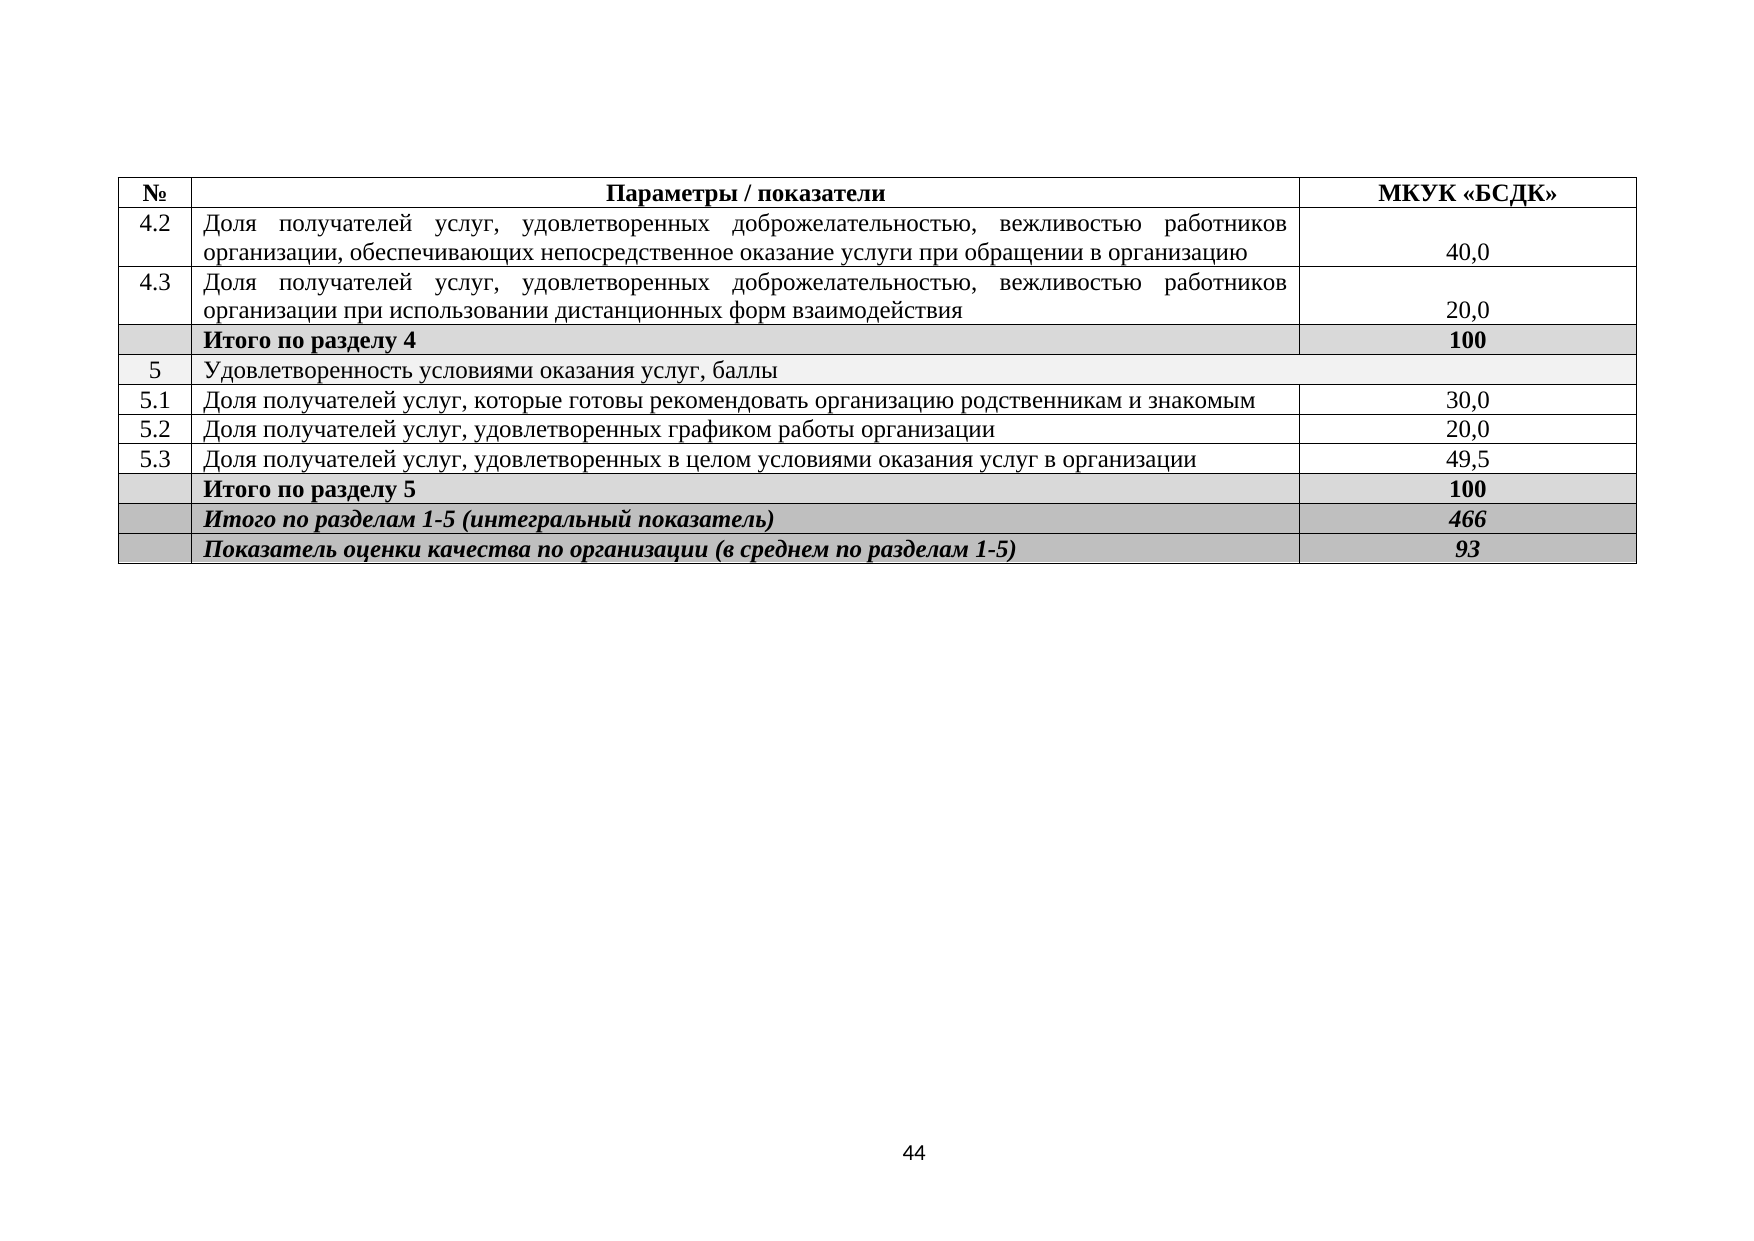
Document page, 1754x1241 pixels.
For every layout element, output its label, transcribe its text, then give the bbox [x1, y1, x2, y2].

table_cell 100 [1300, 325, 1636, 354]
table_cell Показатель оценки качества по организации (в среднем по разделам 1-5) [192, 534, 1299, 562]
table_cell Доля получателей услуг, удовлетворенных графиком работы организации [192, 415, 1299, 443]
table_cell 5.1 [119, 385, 191, 413]
table_cell [119, 534, 191, 562]
table_cell 40,0 [1300, 208, 1636, 266]
table_cell Удовлетворенность условиями оказания услуг, баллы [192, 355, 1636, 384]
table_cell 20,0 [1300, 415, 1636, 443]
table_cell Доля получателей услуг, удовлетворенных доброжелательностью, вежливостью работников организации, обеспечивающих непосредственное оказание услуги при обращении в организацию [192, 208, 1299, 266]
table_cell Итого по разделу 4 [192, 325, 1299, 354]
table_cell Итого по разделам 1-5 (интегральный показатель) [192, 504, 1299, 533]
table_cell 5.2 [119, 415, 191, 443]
table_header Параметры / показатели [192, 178, 1299, 207]
table_cell 30,0 [1300, 385, 1636, 413]
table_cell Доля получателей услуг, удовлетворенных доброжелательностью, вежливостью работников организации при использовании дистанционных форм взаимодействия [192, 267, 1299, 324]
table_cell 93 [1300, 534, 1636, 562]
table_cell 466 [1300, 504, 1636, 533]
table_cell Итого по разделу 5 [192, 474, 1299, 503]
table_header № [119, 178, 191, 207]
table_cell 5.3 [119, 444, 191, 473]
table_cell 49,5 [1300, 444, 1636, 473]
table_cell 4.2 [119, 208, 191, 266]
table_cell [119, 325, 191, 354]
table_cell Доля получателей услуг, которые готовы рекомендовать организацию родственникам и знакомым [192, 385, 1299, 413]
table_cell [119, 504, 191, 533]
table_cell Доля получателей услуг, удовлетворенных в целом условиями оказания услуг в организации [192, 444, 1299, 473]
table_cell 20,0 [1300, 267, 1636, 324]
table_header МКУК «БСДК» [1300, 178, 1636, 207]
table_cell 4.3 [119, 267, 191, 324]
table_cell 5 [119, 355, 191, 384]
table_cell [119, 474, 191, 503]
table_cell 100 [1300, 474, 1636, 503]
